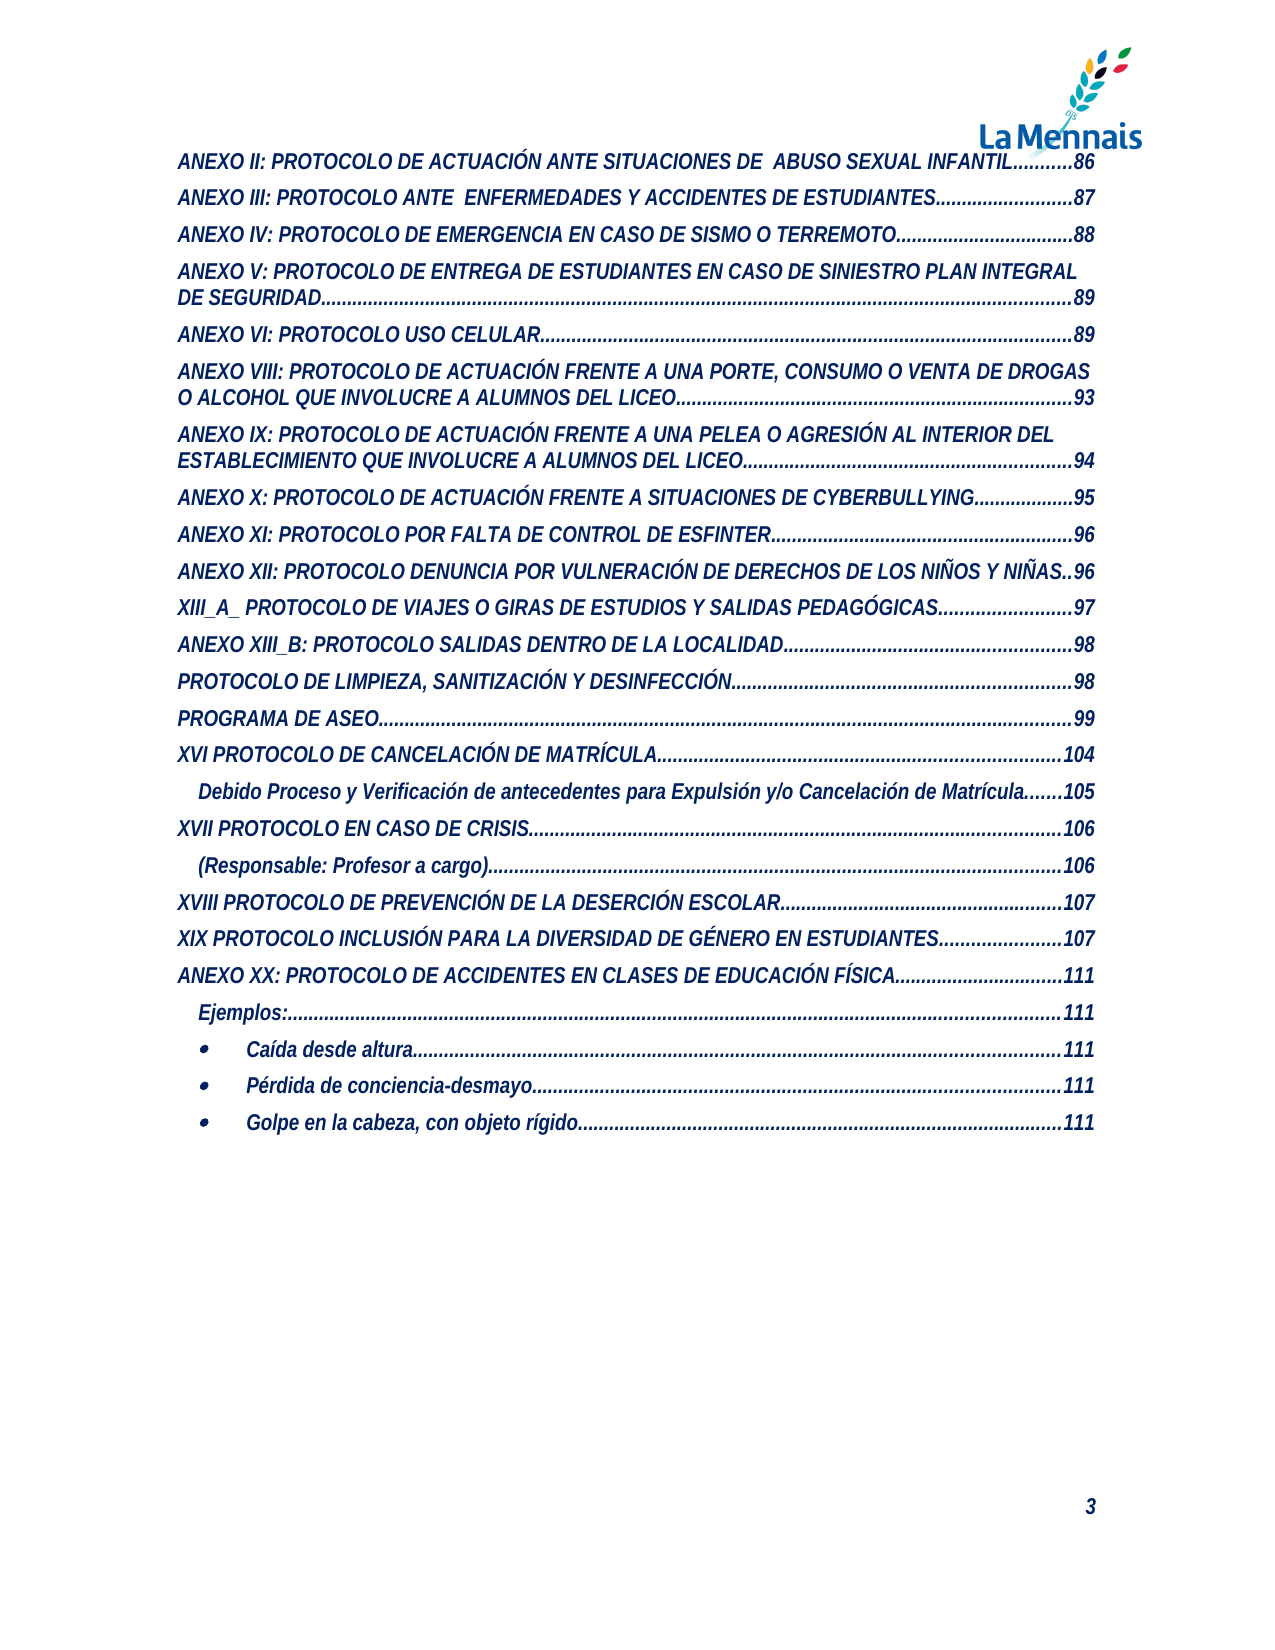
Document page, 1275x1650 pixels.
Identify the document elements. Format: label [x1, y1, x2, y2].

picture [979, 45, 1143, 164]
picture [983, 156, 989, 164]
